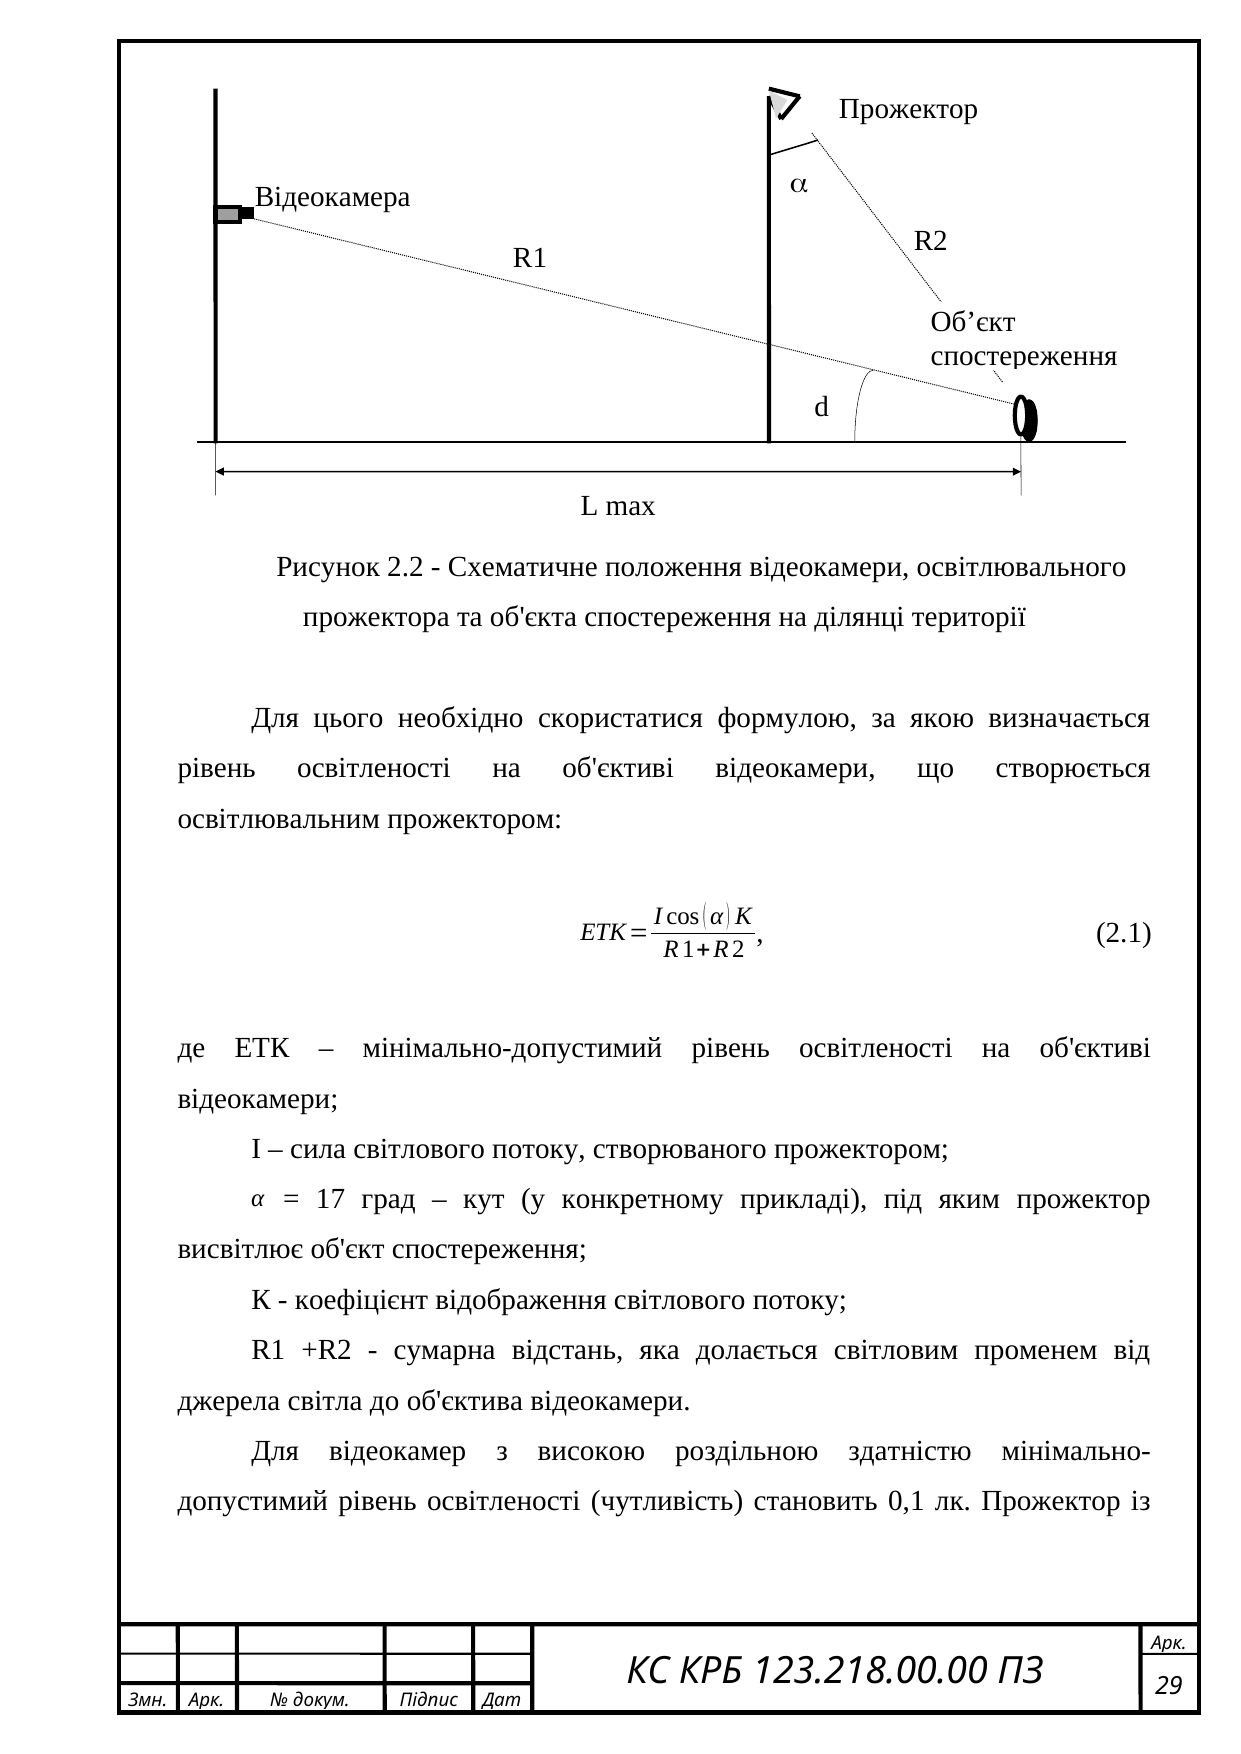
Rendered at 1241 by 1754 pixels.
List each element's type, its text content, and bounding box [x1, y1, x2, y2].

text I – сила світлового потоку, створюваного прожектором; [177, 1131, 1152, 1164]
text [177, 1433, 1152, 1517]
text R1 +R2 - сумарна відстань, яка долається світловим променем від джерела світла до об'єктива відеокамери. [177, 1332, 1152, 1416]
text Для цього необхідно скористатися формулою, за якою визначається рівень освітленості на об'єктиві відеокамери, що створюється освітлювальним прожектором: [177, 700, 1152, 834]
text Рисунок 2.2 - Схематичне положення відеокамери, освітлювального прожектора та об'єкта спостереження на ділянці території [177, 549, 1152, 633]
text , (2.1) [177, 901, 1152, 963]
text = 17 град – кут (у конкретному прикладі), під яким прожектор висвітлює об'єкт спостереження; [177, 1181, 1152, 1265]
text К - коефіцієнт відображення світлового потоку; [177, 1282, 1152, 1316]
text де ЕТК – мінімально-допустимий рівень освітленості на об'єктиві відеокамери; [177, 1030, 1152, 1114]
